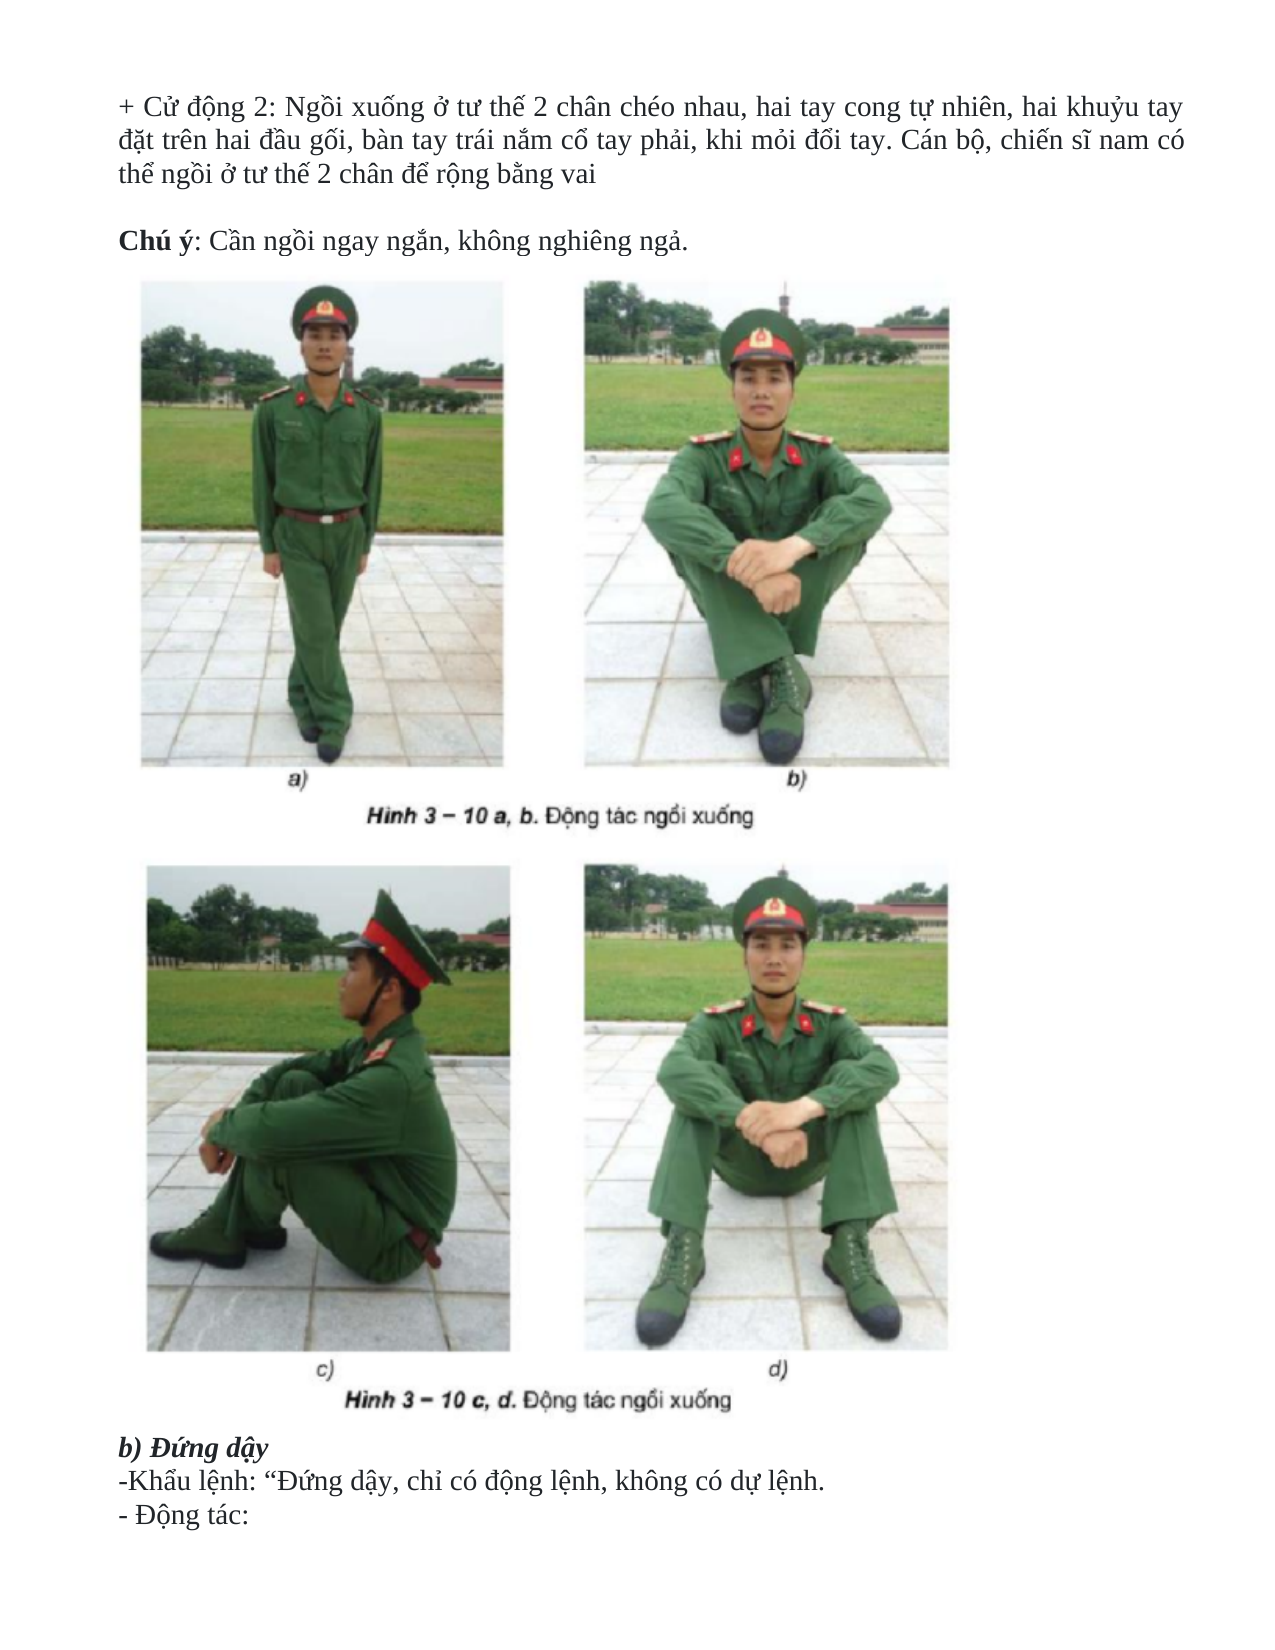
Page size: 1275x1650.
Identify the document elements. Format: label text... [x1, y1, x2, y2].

text Chú ý: Cần ngồi ngay ngắn, không nghiêng ngả. [118, 223, 1186, 256]
text b) Đứng dậy [118, 1430, 1186, 1463]
text -Khẩu lệnh: “Đứng dậy, chỉ có động lệnh, không có dự lệnh. [118, 1463, 1186, 1497]
picture [118, 256, 981, 1430]
text - Động tác: [118, 1497, 1186, 1530]
text + Cử động 2: Ngồi xuống ở tư thế 2 chân chéo nhau, hai tay cong tự nhiên, hai khuỷu tay đặt trên hai đầu gối, bàn tay trái nắm cổ tay phải, khi mỏi đổi tay. Cán bộ, chiến sĩ nam có thể ngồi ở tư thế 2 chân để rộng bằng vai [118, 89, 1186, 189]
